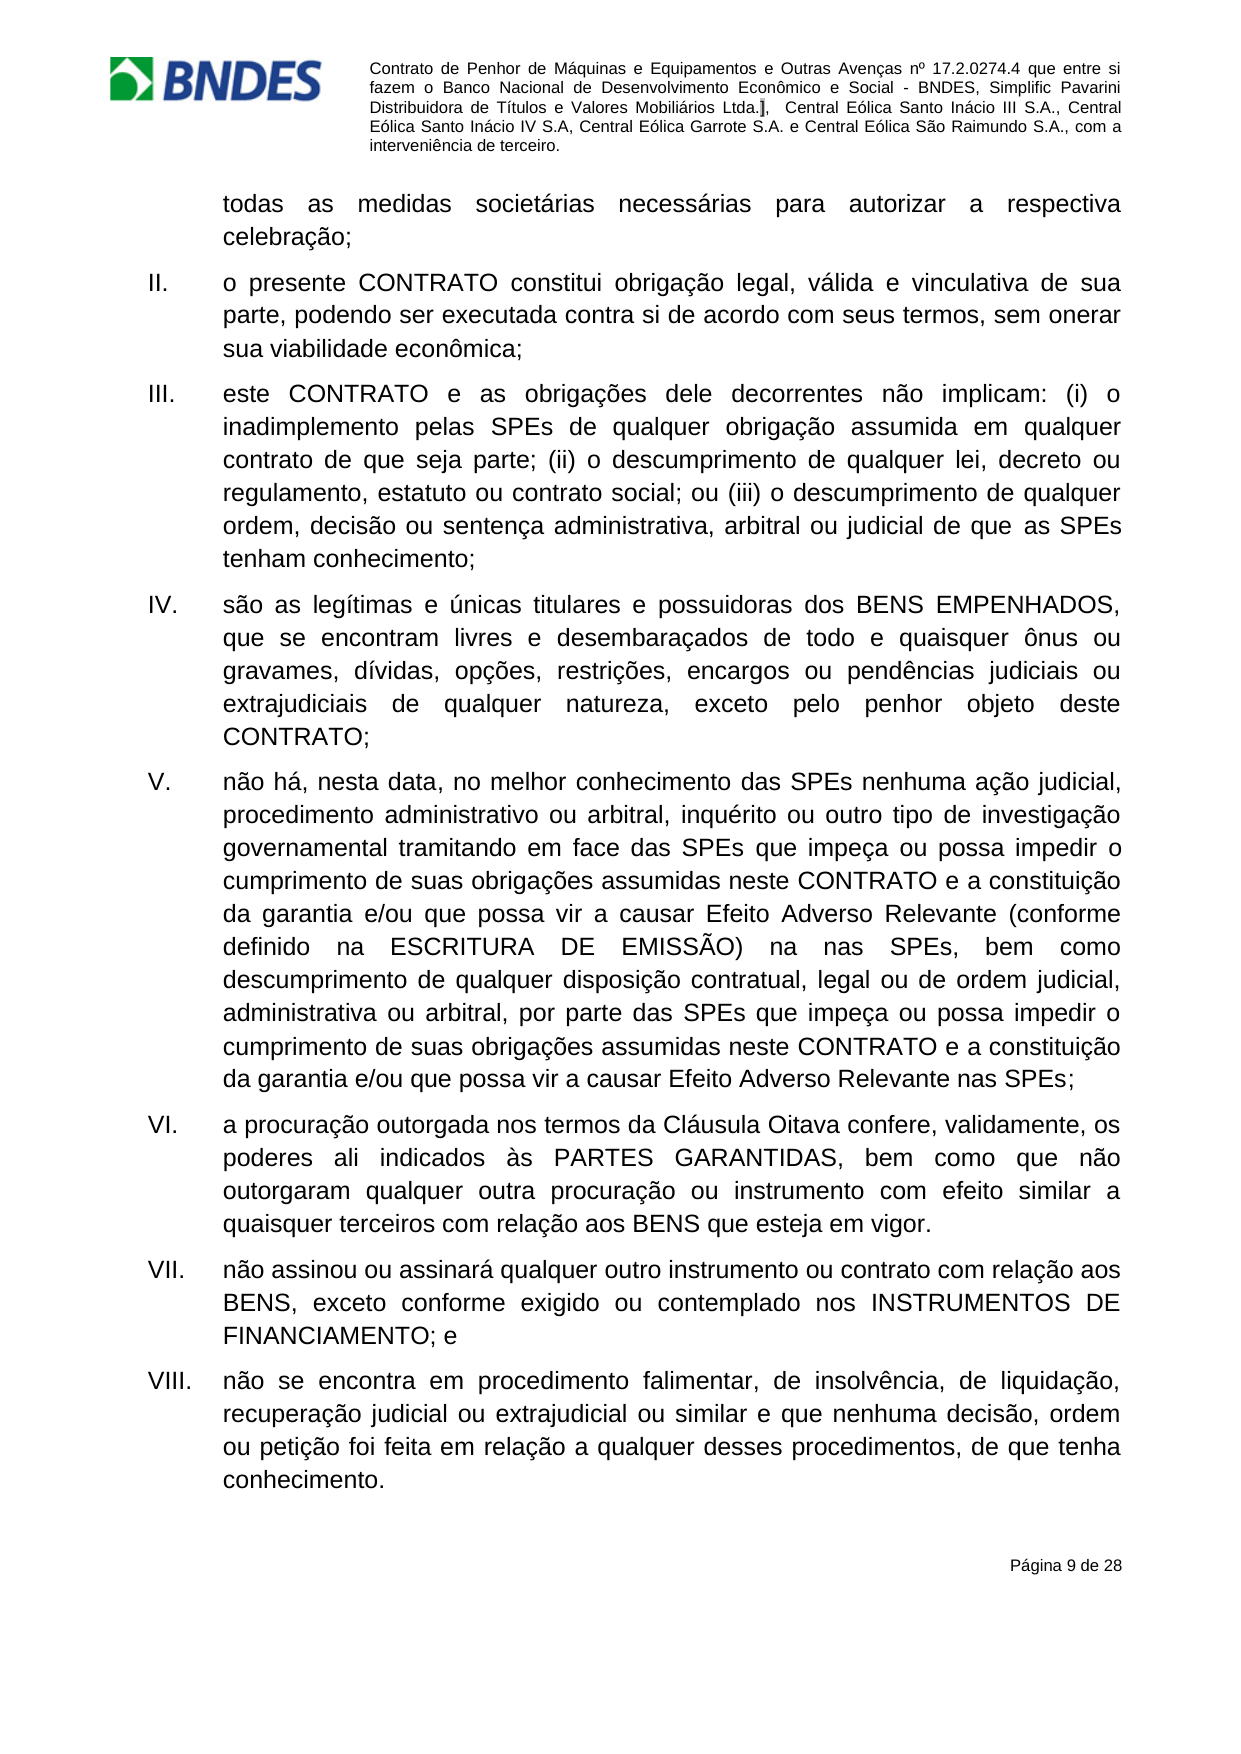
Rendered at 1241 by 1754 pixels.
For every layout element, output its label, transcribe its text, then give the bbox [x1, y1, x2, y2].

list o presente CONTRATO constitui obrigação legal, válida e vinculativa de sua parte, podendo ser executada contra si de acordo com seus termos, sem onerar sua viabilidade econômica; [148, 267, 1122, 362]
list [148, 189, 1122, 251]
subtitle são as legítimas e únicas titulares e possuidoras dos BENS EMPENHADOS, que se encontram livres e desembaraçados de todo e quaisquer ônus ou gravames, dívidas, opções, restrições, encargos ou pendências judiciais ou extrajudiciais de qualquer natureza, exceto pelo penhor objeto deste CONTRATO; [148, 590, 1122, 751]
list não há, nesta data, no melhor conhecimento das SPEs nenhuma ação judicial, procedimento administrativo ou arbitral, inquérito ou outro tipo de investigação governamental tramitando em face das SPEs que impeça ou possa impedir o cumprimento de suas obrigações assumidas neste CONTRATO e a constituição da garantia e/ou que possa vir a causar Efeito Adverso Relevante (conforme definido na ESCRITURA DE EMISSÃO) na nas SPEs, bem como descumprimento de qualquer disposição contratual, legal ou de ordem judicial, administrativa ou arbitral, por parte das SPEs que impeça ou possa impedir o cumprimento de suas obrigações assumidas neste CONTRATO e a constituição da garantia e/ou que possa vir a causar Efeito Adverso Relevante nas SPEs; [148, 767, 1122, 1093]
list não se encontra em procedimento falimentar, de insolvência, de liquidação, recuperação judicial ou extrajudicial ou similar e que nenhuma decisão, ordem ou petição foi feita em relação a qualquer desses procedimentos, de que tenha conhecimento. [148, 1366, 1122, 1494]
picture [110, 57, 323, 103]
list a procuração outorgada nos termos da Cláusula Oitava confere, validamente, os poderes ali indicados às PARTES GARANTIDAS, bem como que não outorgaram qualquer outra procuração ou instrumento com efeito similar a quaisquer terceiros com relação aos BENS que esteja em vigor. [148, 1110, 1122, 1238]
list não assinou ou assinará qualquer outro instrumento ou contrato com relação aos BENS, exceto conforme exigido ou contemplado nos INSTRUMENTOS DE FINANCIAMENTO; e [148, 1254, 1122, 1349]
list este CONTRATO e as obrigações dele decorrentes não implicam: (i) o inadimplemento pelas SPEs de qualquer obrigação assumida em qualquer contrato de que seja parte; (ii) o descumprimento de qualquer lei, decreto ou regulamento, estatuto ou contrato social; ou (iii) o descumprimento de qualquer ordem, decisão ou sentença administrativa, arbitral ou judicial de que as SPEs tenham conhecimento; [148, 379, 1122, 573]
